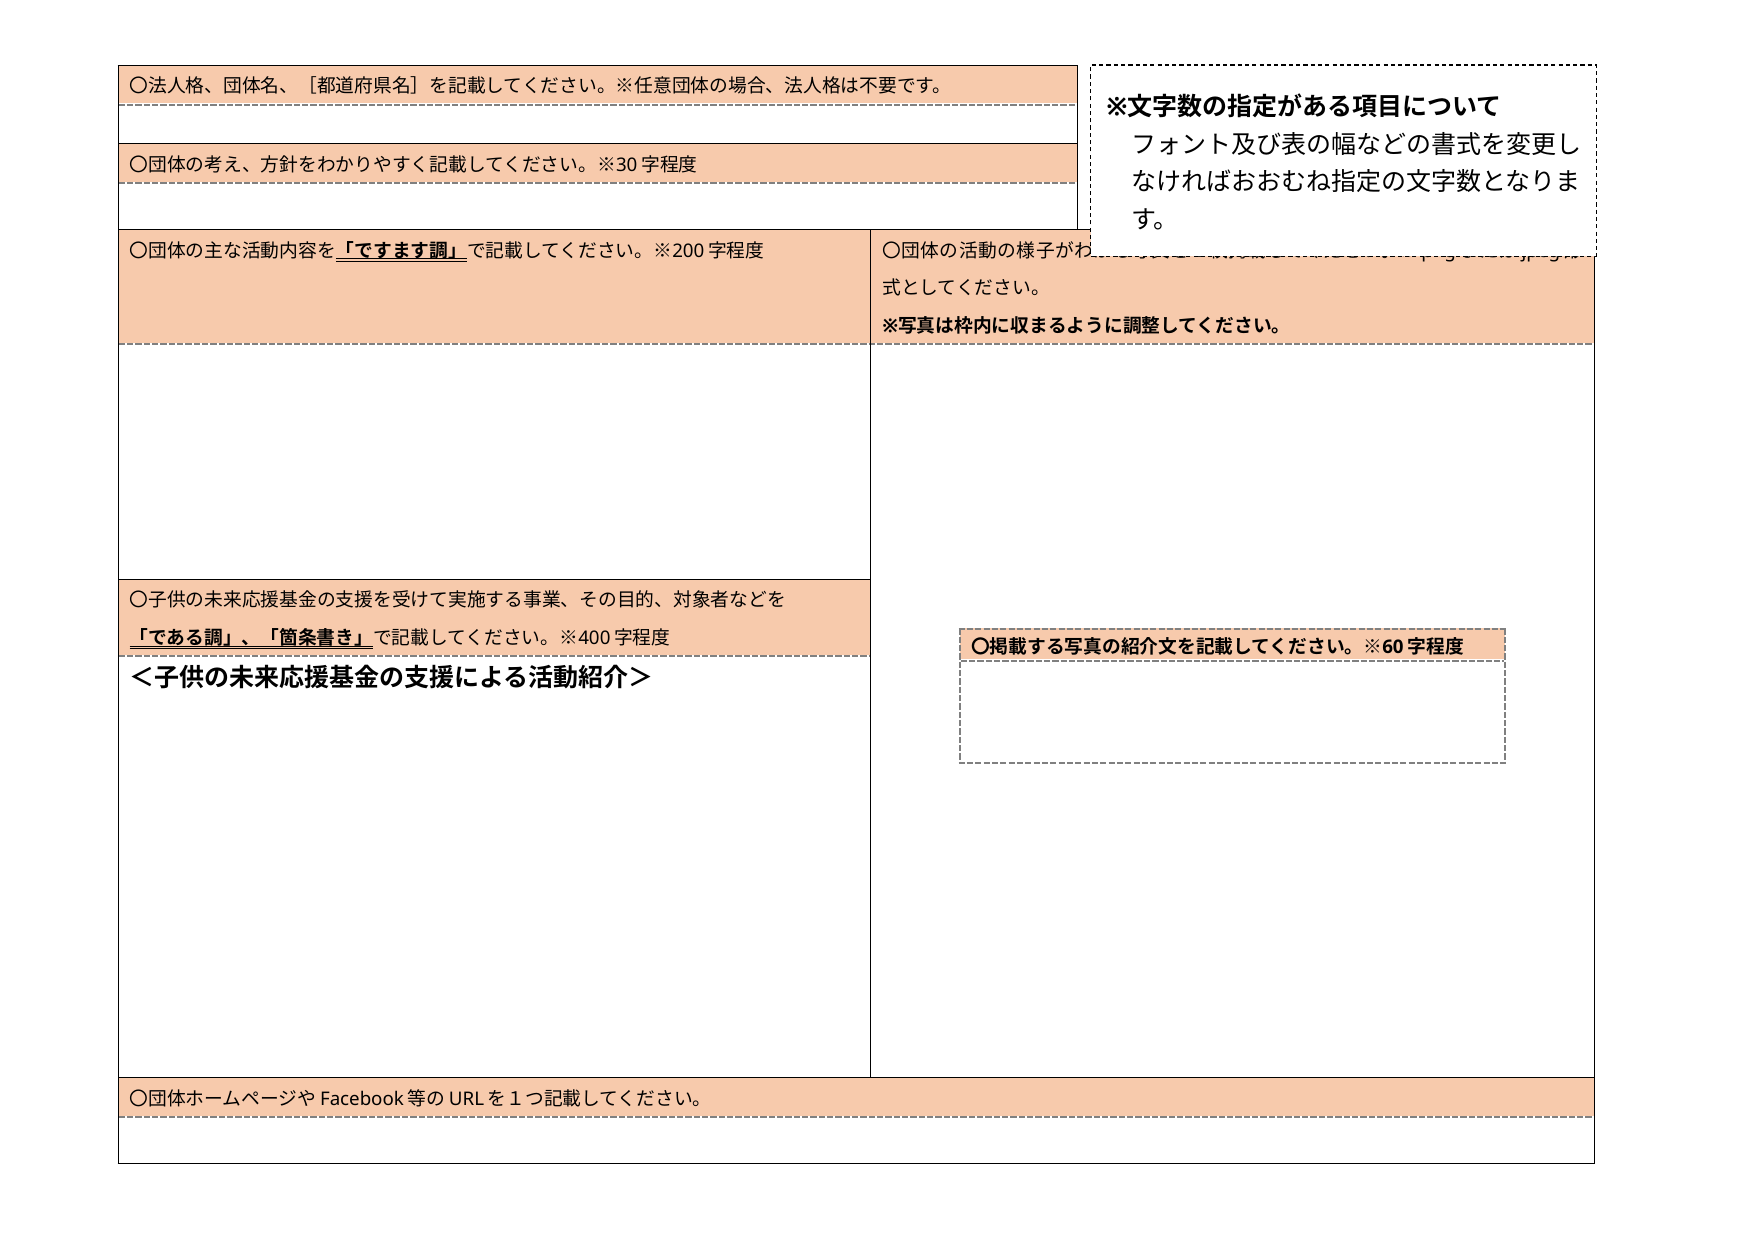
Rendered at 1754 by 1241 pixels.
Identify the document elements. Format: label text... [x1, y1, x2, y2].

table_cell 〇団体ホームページやFacebook等のURLを１つ記載してください。 [119, 1078, 1594, 1116]
table_cell [119, 104, 1077, 143]
table_cell 〇団体の活動の様子がわかる写真を１枚掲載してください。※pngまたはjpeg形式としてください。 ※写真は枠内に収まるように調整してください。 [871, 230, 1594, 343]
table_cell 〇子供の未来応援基金の支援を受けて実施する事業、その目的、対象者などを 「である調」、「箇条書き」で記載してください。※400字程度 [119, 580, 870, 655]
table_cell [119, 182, 1077, 229]
table_cell [119, 1116, 1594, 1162]
table_cell 〇団体の主な活動内容を「ですます調」で記載してください。※200字程度 [119, 230, 870, 343]
table_cell [871, 343, 1594, 1077]
table_cell ＜子供の未来応援基金の支援による活動紹介＞ [119, 655, 870, 1077]
table_cell 〇団体の考え、方針をわかりやすく記載してください。※30字程度 [119, 144, 1077, 182]
table_header 〇法人格、団体名、［都道府県名］を記載してください。※任意団体の場合、法人格は不要です。 [119, 66, 1077, 103]
table_cell [119, 343, 870, 579]
